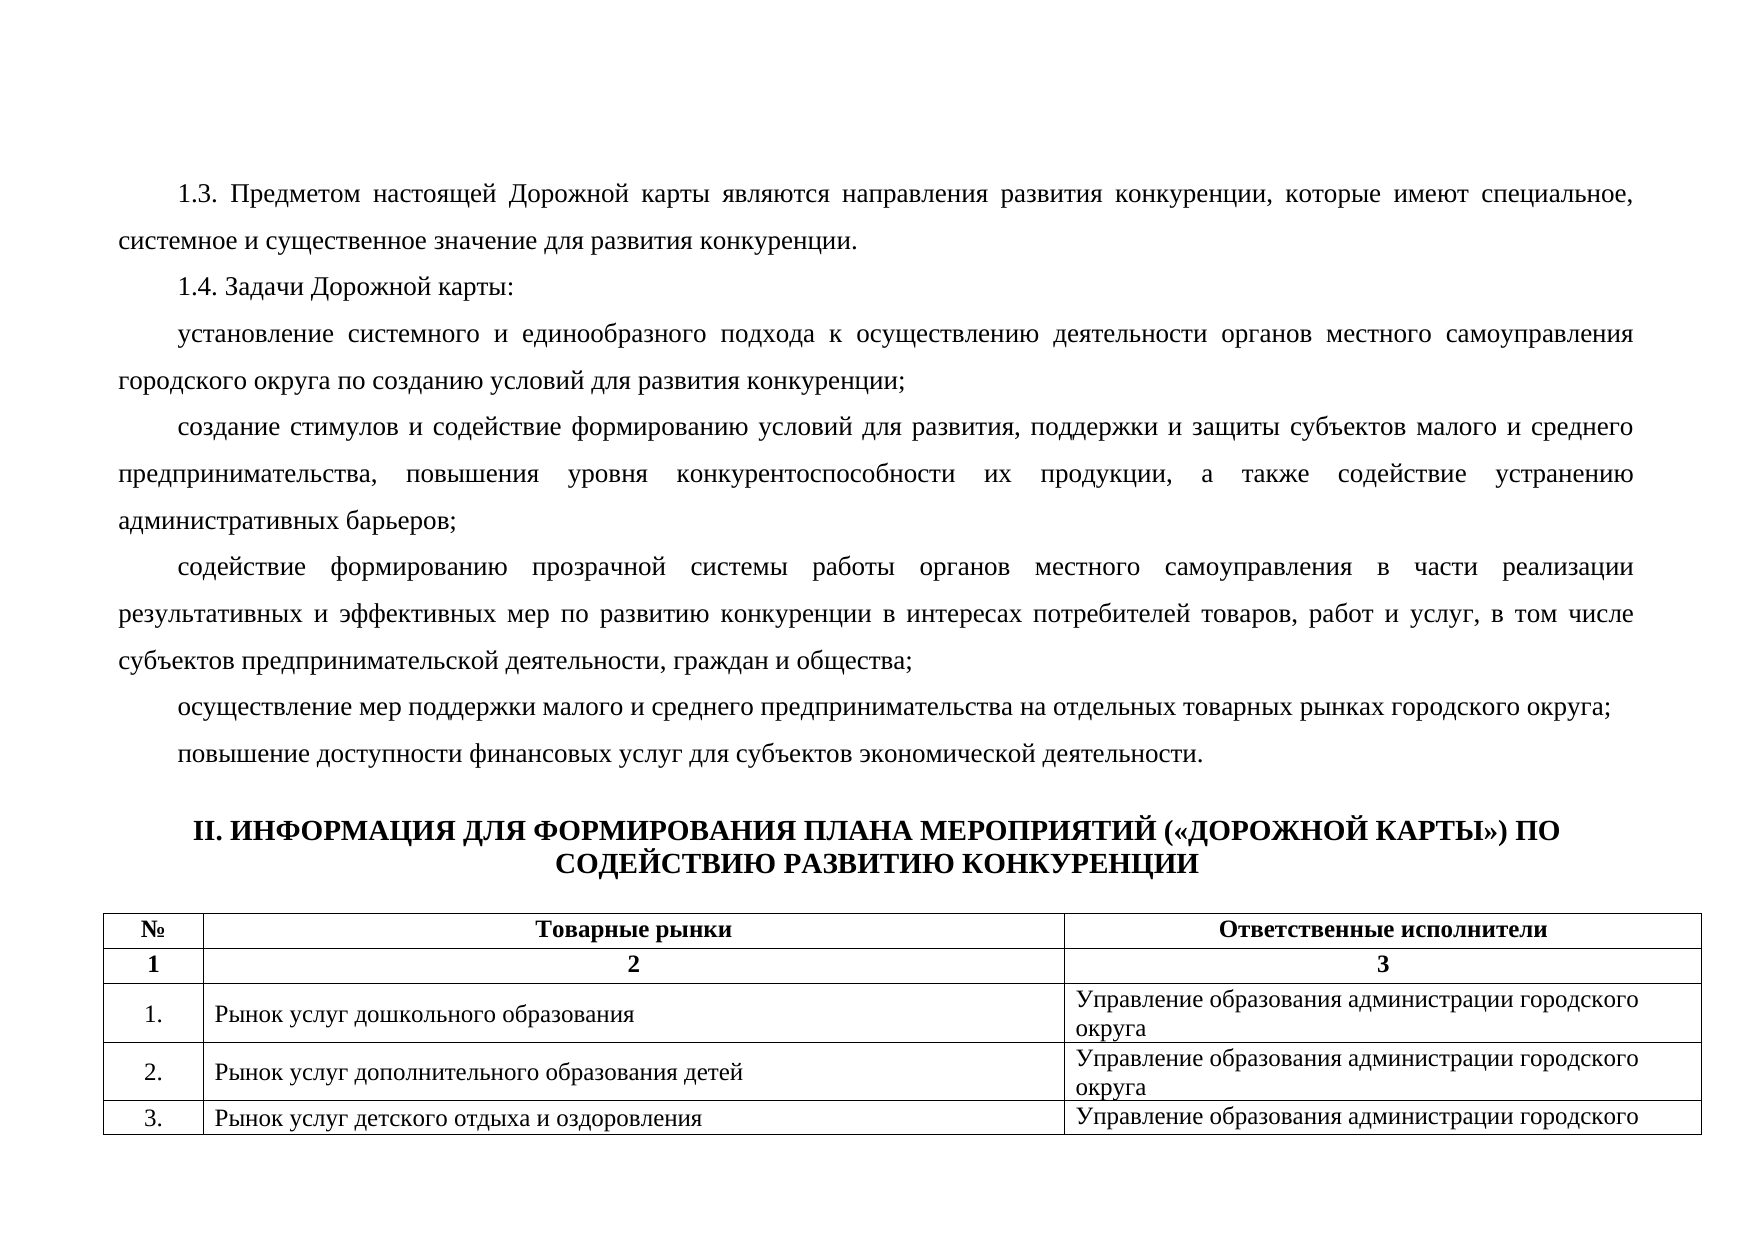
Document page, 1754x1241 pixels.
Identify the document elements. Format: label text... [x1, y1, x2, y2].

table_cell 1. [104, 984, 203, 1042]
table_cell Рынок услуг дошкольного образования [204, 984, 1064, 1042]
table_cell Рынок услуг дополнительного образования детей [204, 1043, 1064, 1100]
table_header Ответственные исполнители [1065, 914, 1701, 948]
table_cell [1065, 1043, 1701, 1100]
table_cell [1065, 1101, 1701, 1134]
table_cell 3. [104, 1101, 203, 1134]
text осуществление мер поддержки малого и среднего предпринимательства на отдельных товарных рынках городского округа; [118, 691, 1636, 722]
table_header Товарные рынки [204, 914, 1064, 948]
text II. ИНФОРМАЦИЯ ДЛЯ ФОРМИРОВАНИЯ ПЛАНА МЕРОПРИЯТИЙ («ДОРОЖНОЙ КАРТЫ») ПО СОДЕЙСТВИЮ РАЗВИТИЮ КОНКУРЕНЦИИ [118, 813, 1636, 880]
text 1.4. Задачи Дорожной карты: [118, 271, 1636, 302]
table_header № [104, 914, 203, 948]
table_cell 3 [1065, 949, 1701, 983]
text создание стимулов и содействие формированию условий для развития, поддержки и защиты субъектов малого и среднего предпринимательства, повышения уровня конкурентоспособности их продукции, а также содействие устранению административных барьеров; [118, 411, 1636, 535]
text установление системного и единообразного подхода к осуществлению деятельности органов местного самоуправления городского округа по созданию условий для развития конкуренции; [118, 317, 1636, 395]
table_cell 2 [204, 949, 1064, 983]
table_cell 1 [104, 949, 203, 983]
text 1.3. Предметом настоящей Дорожной карты являются направления развития конкуренции, которые имеют специальное, системное и существенное значение для развития конкуренции. [118, 177, 1636, 255]
text содействие формированию прозрачной системы работы органов местного самоуправления в части реализации результативных и эффективных мер по развитию конкуренции в интересах потребителей товаров, работ и услуг, в том числе субъектов предпринимательской деятельности, граждан и общества; [118, 551, 1636, 675]
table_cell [204, 1101, 1064, 1134]
table_cell Управление образования администрации городского округа [1065, 984, 1701, 1042]
text повышение доступности финансовых услуг для субъектов экономической деятельности. [118, 737, 1636, 768]
table_cell 2. [104, 1043, 203, 1100]
